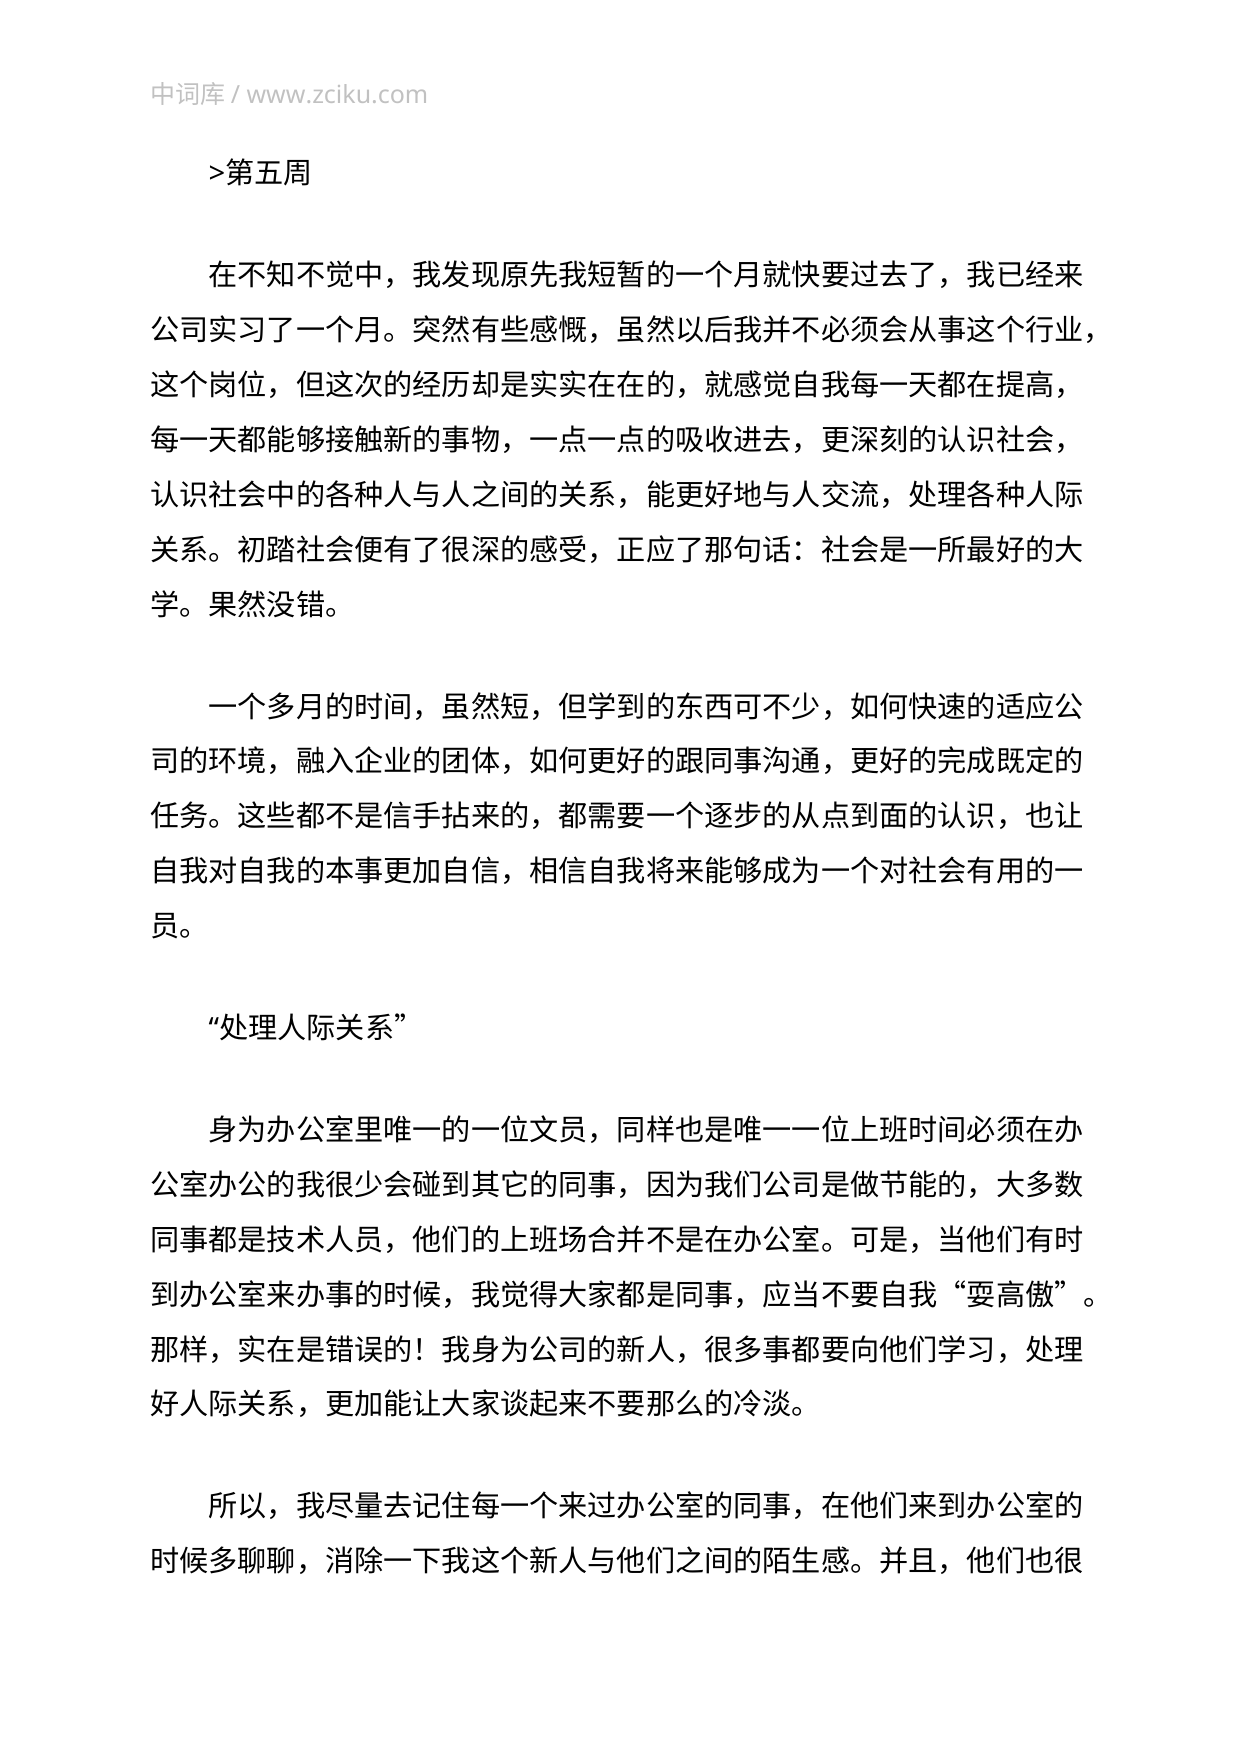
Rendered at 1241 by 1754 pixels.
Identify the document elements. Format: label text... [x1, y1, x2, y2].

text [150, 1483, 1090, 1580]
text 在不知不觉中，我发现原先我短暂的一个月就快要过去了，我已经来公司实习了一个月。突然有些感慨，虽然以后我并不必须会从事这个行业，这个岗位，但这次的经历却是实实在在的，就感觉自我每一天都在提高，每一天都能够接触新的事物，一点一点的吸收进去，更深刻的认识社会，认识社会中的各种人与人之间的关系，能更好地与人交流，处理各种人际关系。初踏社会便有了很深的感受，正应了那句话：社会是一所最好的大学。果然没错。 [150, 252, 1090, 624]
text 一个多月的时间，虽然短，但学到的东西可不少，如何快速的适应公司的环境，融入企业的团体，如何更好的跟同事沟通，更好的完成既定的任务。这些都不是信手拈来的，都需要一个逐步的从点到面的认识，也让自我对自我的本事更加自信，相信自我将来能够成为一个对社会有用的一员。 [150, 683, 1090, 945]
text >第五周 [150, 150, 1090, 192]
text 身为办公室里唯一的一位文员，同样也是唯一一位上班时间必须在办公室办公的我很少会碰到其它的同事，因为我们公司是做节能的，大多数同事都是技术人员，他们的上班场合并不是在办公室。可是，当他们有时到办公室来办事的时候，我觉得大家都是同事，应当不要自我“耍高傲”。那样，实在是错误的！我身为公司的新人，很多事都要向他们学习，处理好人际关系，更加能让大家谈起来不要那么的冷淡。 [150, 1106, 1090, 1423]
text “处理人际关系” [150, 1004, 1090, 1047]
